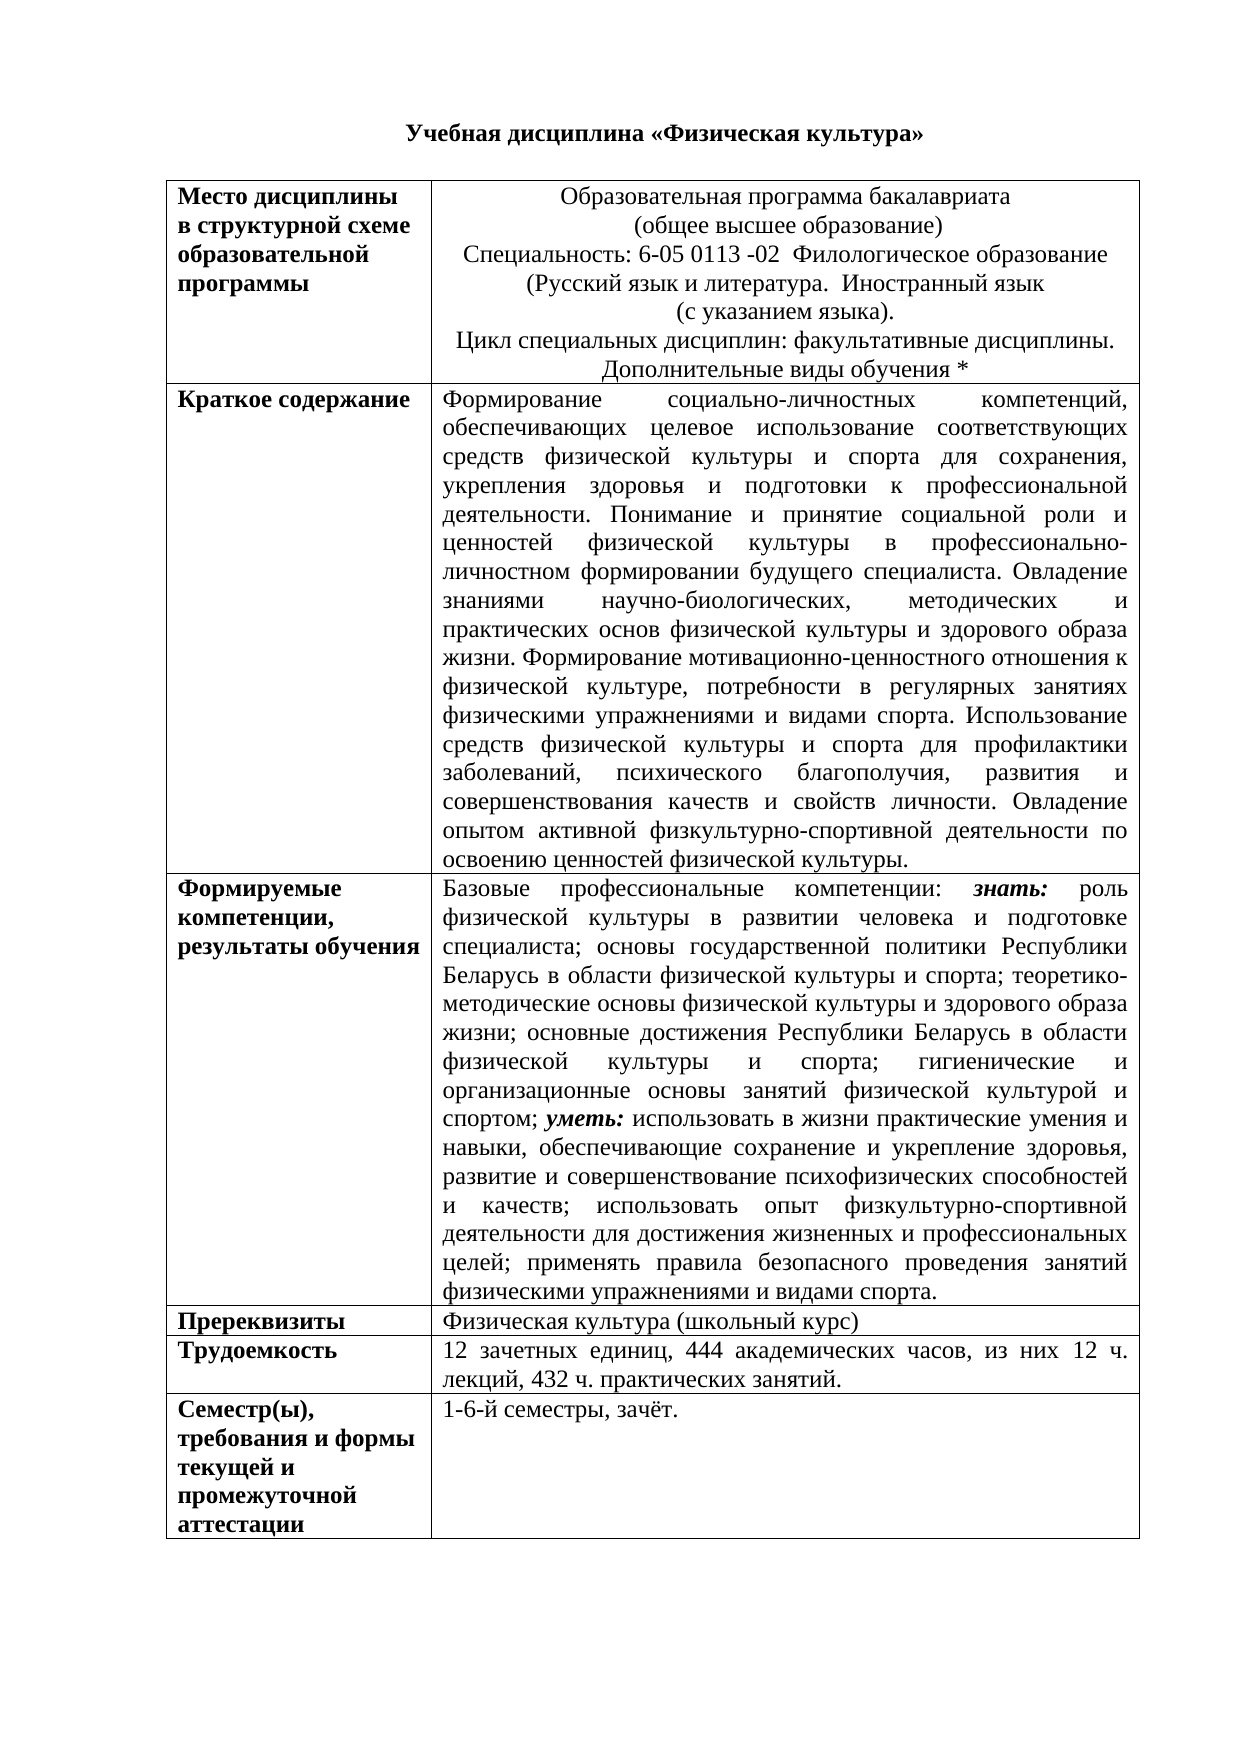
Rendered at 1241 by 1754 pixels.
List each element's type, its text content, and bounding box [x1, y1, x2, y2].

table_cell Пререквизиты [167, 1306, 431, 1334]
table_cell Базовые профессиональные компетенции: знать: роль физической культуры в развитии человека и подготовке специалиста; основы государственной политики Республики Беларусь в области физической культуры и спорта; теоретико-методические основы физической культуры и здорового образа жизни; основные достижения Республики Беларусь в области физической культуры и спорта; гигиенические и организационные основы занятий физической культурой и спортом; уметь: использовать в жизни практические умения и навыки, обеспечивающие сохранение и укрепление здоровья, развитие и совершенствование психофизических способностей и качеств; использовать опыт физкультурно-спортивной деятельности для достижения жизненных и профессиональных целей; применять правила безопасного проведения занятий физическими упражнениями и видами спорта. [432, 874, 1139, 1305]
table_cell Физическая культура (школьный курс) [432, 1306, 1139, 1334]
table_cell 1-6-й семестры, зачёт. [432, 1394, 1139, 1538]
table_cell Формируемые компетенции, результаты обучения [167, 874, 431, 1305]
table_cell Семестр(ы), требования и формы текущей и промежуточной аттестации [167, 1394, 431, 1538]
text Учебная дисциплина «Физическая культура» [177, 118, 1152, 147]
table_cell Формирование социально-личностных компетенций, обеспечивающих целевое использование соответствующих средств физической культуры и спорта для сохранения, укрепления здоровья и подготовки к профессиональной деятельности. Понимание и принятие социальной роли и ценностей физической культуры в профессионально-личностном формировании будущего специалиста. Овладение знаниями научно-биологических, методических и практических основ физической культуры и здорового образа жизни. Формирование мотивационно-ценностного отношения к физической культуре, потребности в регулярных занятиях физическими упражнениями и видами спорта. Использование средств физической культуры и спорта для профилактики заболеваний, психического благополучия, развития и совершенствования качеств и свойств личности. Овладение опытом активной физкультурно-спортивной деятельности по освоению ценностей физической культуры. [432, 384, 1139, 872]
table_header Образовательная программа бакалавриата (общее высшее образование) Специальность: 6-05 0113 -02 Филологическое образование (Русский язык и литература. Иностранный язык (с указанием языка). Цикл специальных дисциплин: факультативные дисциплины. Дополнительные виды обучения * [432, 181, 1139, 383]
table_cell Краткое содержание [167, 384, 431, 872]
table_cell 12 зачетных единиц, 444 академических часов, из них 12 ч. лекций, 432 ч. практических занятий. [432, 1336, 1139, 1393]
table_header Место дисциплины в структурной схеме образовательной программы [167, 181, 431, 383]
table_cell Трудоемкость [167, 1336, 431, 1393]
